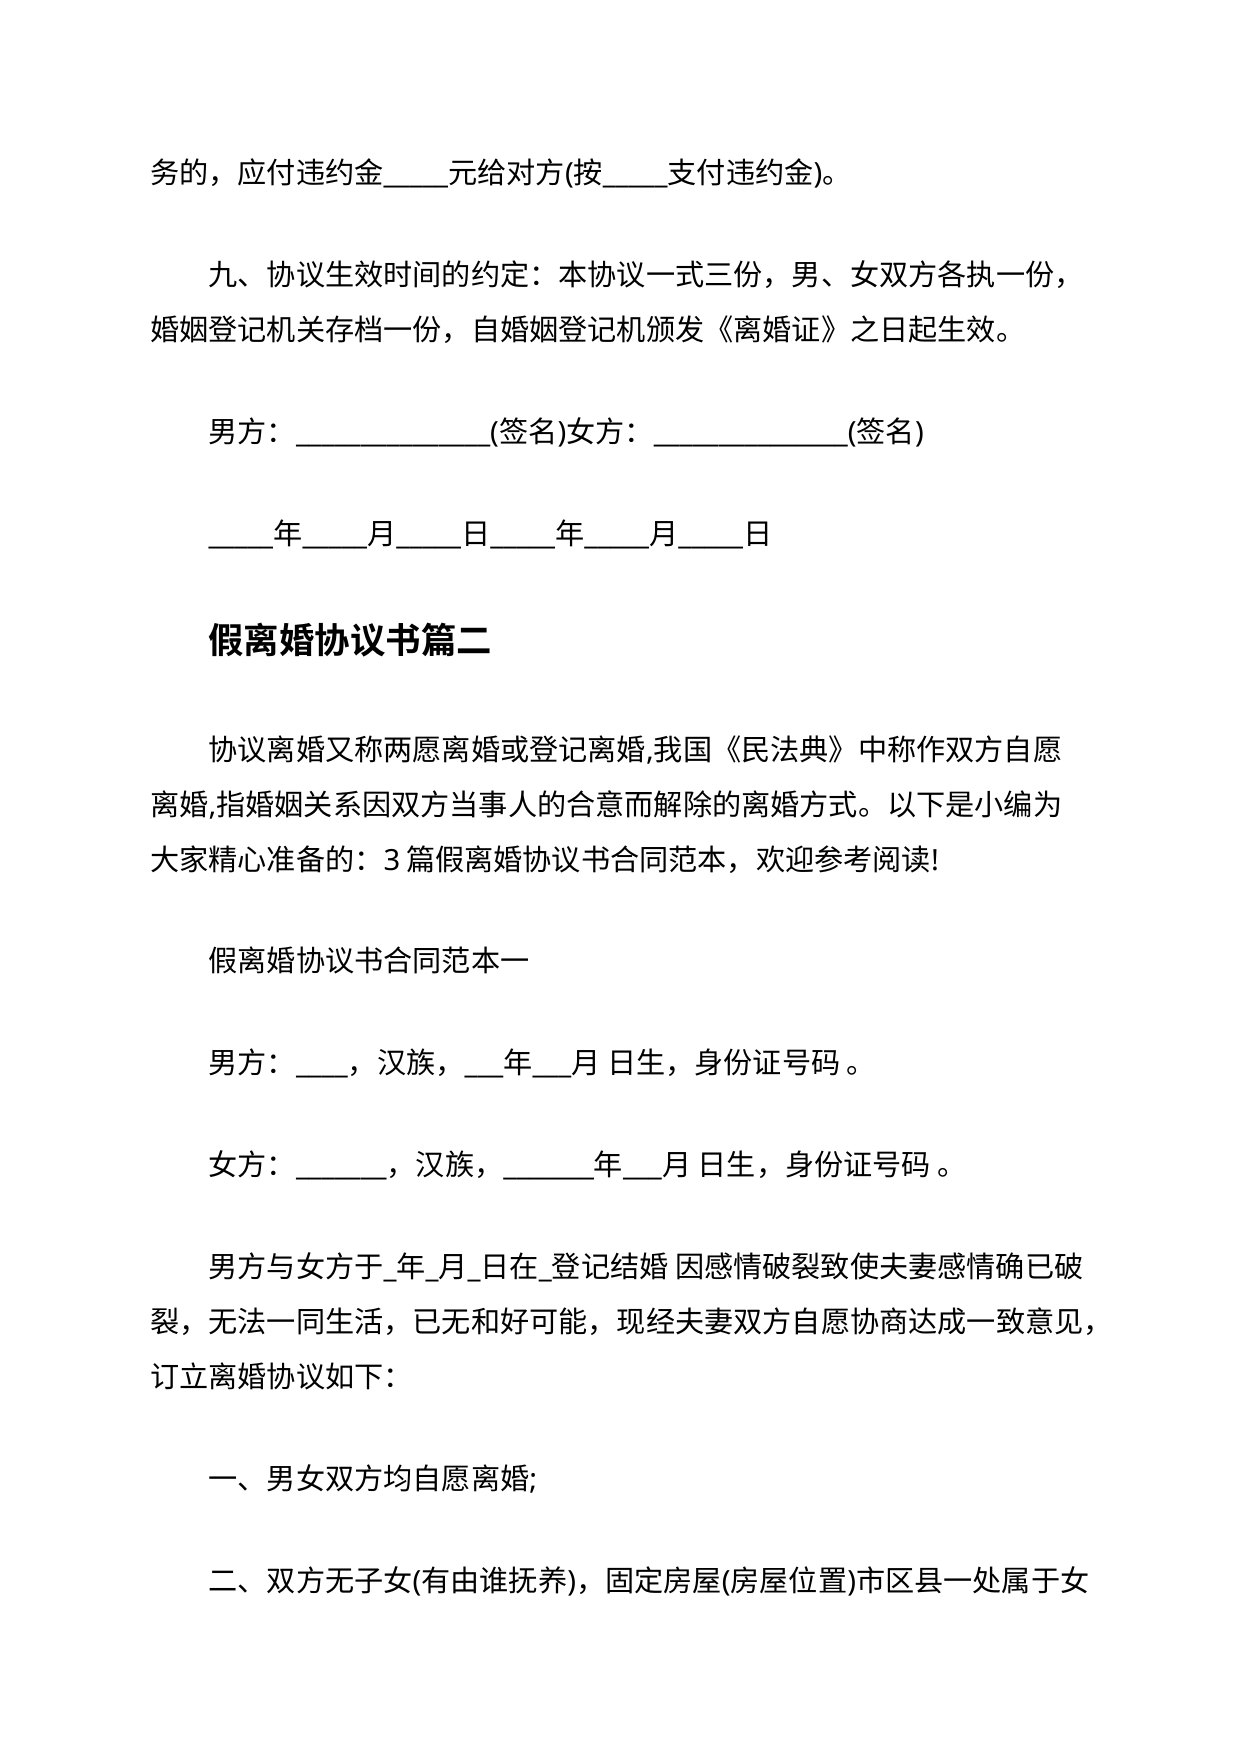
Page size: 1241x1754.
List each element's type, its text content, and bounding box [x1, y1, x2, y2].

text 九、协议生效时间的约定：本协议一式三份，男、女双方各执一份，婚姻登记机关存档一份，自婚姻登记机颁发《离婚证》之日起生效。 [150, 252, 1090, 349]
text 男方：_______________(签名)女方：_______________(签名) [150, 409, 1090, 451]
text 男方：____，汉族，___年___月 日生，身份证号码 。 [150, 1040, 1090, 1082]
text 男方与女方于_年_月_日在_登记结婚 因感情破裂致使夫妻感情确已破裂，无法一同生活，已无和好可能，现经夫妻双方自愿协商达成一致意见，订立离婚协议如下： [150, 1244, 1090, 1396]
text 女方：_______，汉族，_______年___月 日生，身份证号码 。 [150, 1142, 1090, 1184]
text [150, 150, 1090, 192]
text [150, 1557, 1090, 1600]
text 一、男女双方均自愿离婚; [150, 1455, 1090, 1498]
text 假离婚协议书合同范本一 [150, 938, 1090, 980]
text 协议离婚又称两愿离婚或登记离婚,我国《民法典》中称作双方自愿离婚,指婚姻关系因双方当事人的合意而解除的离婚方式。以下是小编为大家精心准备的：3篇假离婚协议书合同范本，欢迎参考阅读! [150, 726, 1090, 878]
text _____年_____月_____日_____年_____月_____日 [150, 511, 1090, 553]
text 假离婚协议书篇二 [150, 613, 1090, 664]
